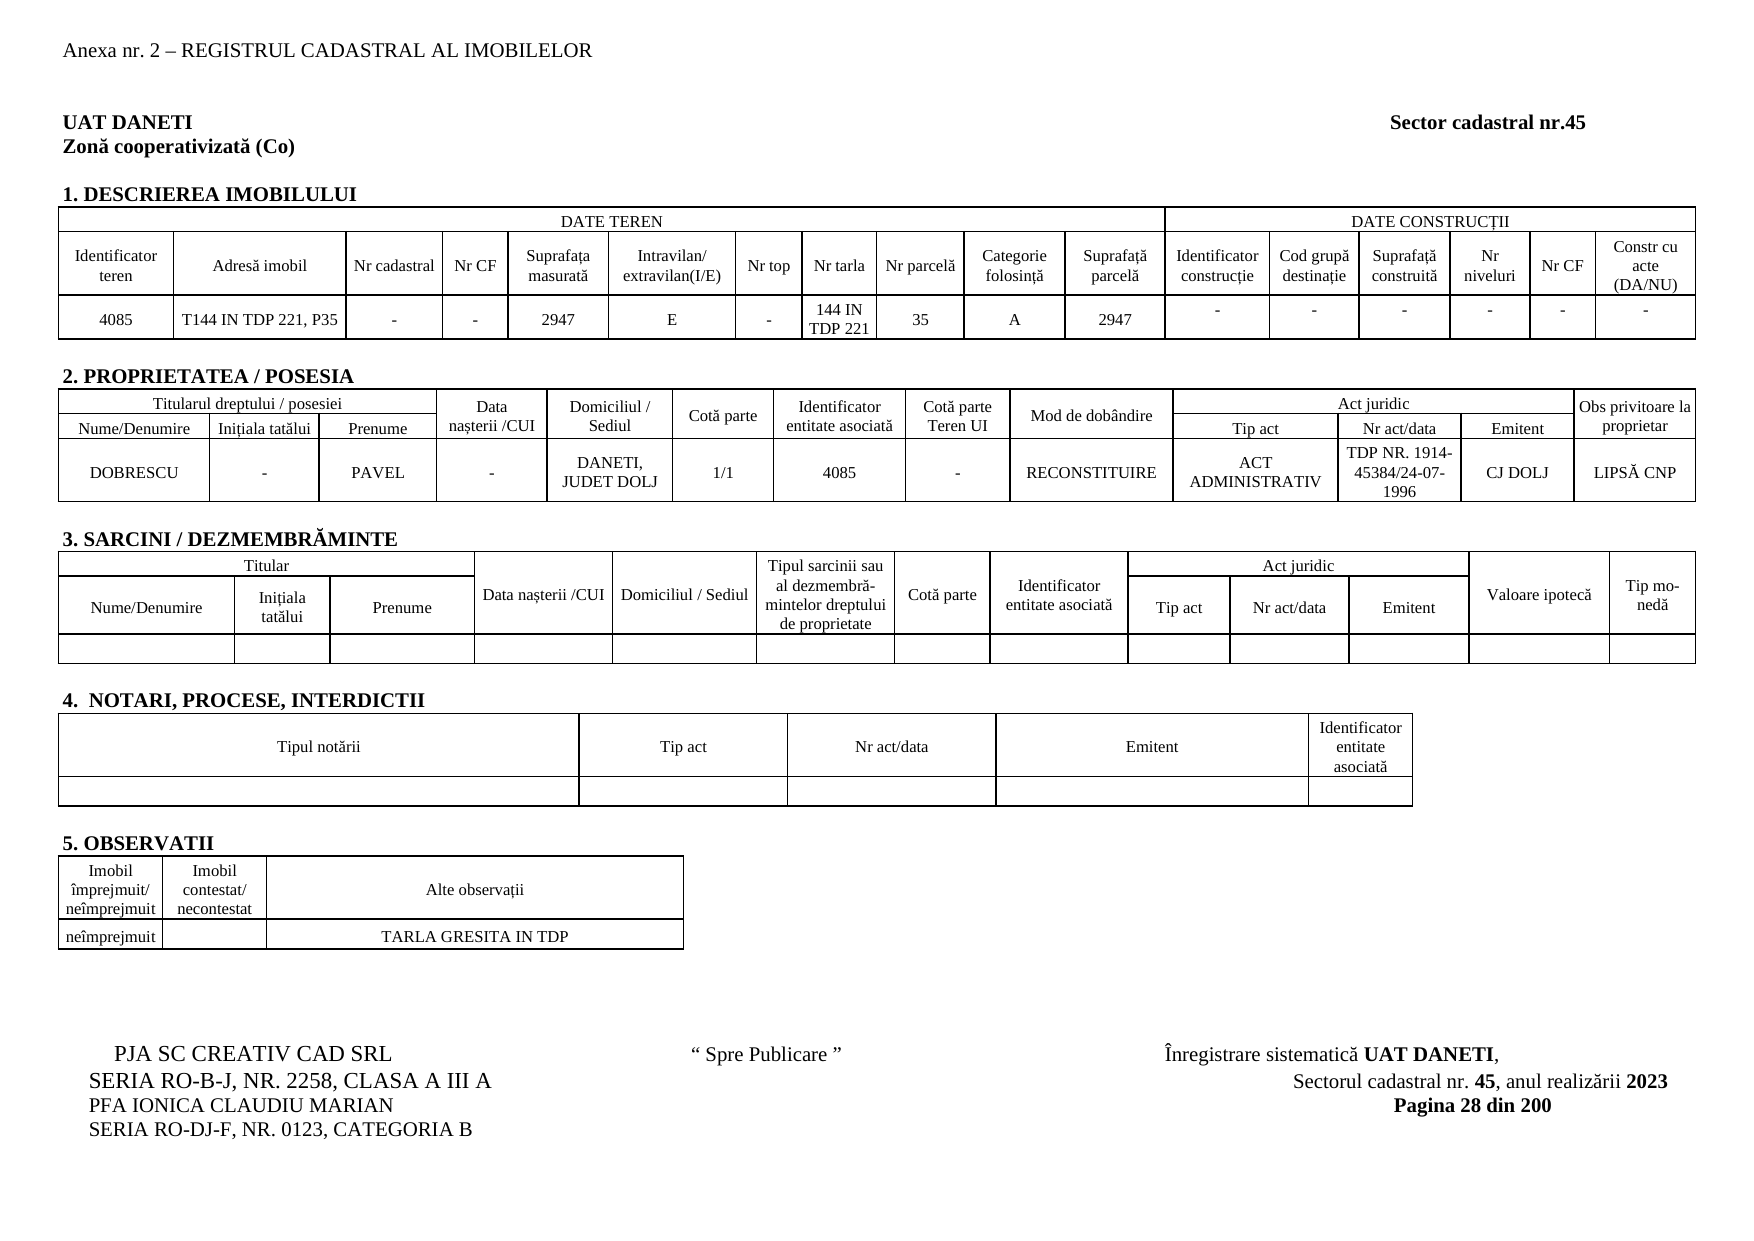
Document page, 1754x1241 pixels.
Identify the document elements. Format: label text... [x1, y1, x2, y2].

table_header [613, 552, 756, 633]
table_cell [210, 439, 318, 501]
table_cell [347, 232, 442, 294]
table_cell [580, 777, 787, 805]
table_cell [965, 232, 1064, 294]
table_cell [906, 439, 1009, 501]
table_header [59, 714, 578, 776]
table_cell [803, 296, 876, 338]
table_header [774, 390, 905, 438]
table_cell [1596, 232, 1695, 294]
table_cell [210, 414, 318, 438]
text 5. OBSERVATII [62, 831, 1691, 855]
text 3. SARCINI / DEZMEMBRĂMINTE [62, 526, 1691, 551]
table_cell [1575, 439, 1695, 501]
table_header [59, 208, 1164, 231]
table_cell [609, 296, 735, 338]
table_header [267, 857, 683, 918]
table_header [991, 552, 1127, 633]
text 1. DESCRIEREA IMOBILULUI [62, 182, 1691, 206]
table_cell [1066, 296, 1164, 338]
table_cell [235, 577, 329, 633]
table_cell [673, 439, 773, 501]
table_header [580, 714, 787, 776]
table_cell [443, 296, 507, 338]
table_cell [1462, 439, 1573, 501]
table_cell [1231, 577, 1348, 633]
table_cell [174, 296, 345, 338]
text Anexa nr. 2 – REGISTRUL CADASTRAL AL IMOBILELOR [62, 37, 1691, 62]
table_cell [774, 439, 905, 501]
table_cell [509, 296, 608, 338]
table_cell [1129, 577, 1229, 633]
text 4. NOTARI, PROCESE, INTERDICTII [62, 688, 1691, 712]
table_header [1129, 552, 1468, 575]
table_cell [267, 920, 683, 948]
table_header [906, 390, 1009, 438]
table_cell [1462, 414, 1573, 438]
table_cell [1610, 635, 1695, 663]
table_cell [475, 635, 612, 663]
text Zonă cooperativizată (Co) [62, 134, 1691, 158]
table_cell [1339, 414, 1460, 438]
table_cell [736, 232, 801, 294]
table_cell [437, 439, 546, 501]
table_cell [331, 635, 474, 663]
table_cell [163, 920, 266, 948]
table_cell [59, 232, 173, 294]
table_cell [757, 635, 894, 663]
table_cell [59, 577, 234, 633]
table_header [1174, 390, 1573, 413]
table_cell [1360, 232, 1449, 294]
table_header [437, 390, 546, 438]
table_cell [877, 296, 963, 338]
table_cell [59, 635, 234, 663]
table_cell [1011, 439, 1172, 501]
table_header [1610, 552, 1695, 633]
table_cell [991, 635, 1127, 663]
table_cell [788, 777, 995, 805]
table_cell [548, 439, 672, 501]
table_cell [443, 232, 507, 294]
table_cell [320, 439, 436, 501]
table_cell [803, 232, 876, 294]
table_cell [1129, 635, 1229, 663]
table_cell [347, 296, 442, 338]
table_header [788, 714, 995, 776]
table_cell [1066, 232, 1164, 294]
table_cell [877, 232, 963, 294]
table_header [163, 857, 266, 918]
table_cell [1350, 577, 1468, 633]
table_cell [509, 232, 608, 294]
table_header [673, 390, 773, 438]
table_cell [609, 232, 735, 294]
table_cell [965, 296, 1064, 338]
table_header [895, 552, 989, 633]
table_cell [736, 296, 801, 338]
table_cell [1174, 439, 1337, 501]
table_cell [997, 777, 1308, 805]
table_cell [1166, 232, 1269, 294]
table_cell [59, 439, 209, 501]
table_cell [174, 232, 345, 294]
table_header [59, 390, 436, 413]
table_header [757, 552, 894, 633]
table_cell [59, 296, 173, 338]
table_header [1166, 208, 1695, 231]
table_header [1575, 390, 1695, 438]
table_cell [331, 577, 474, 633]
text 2. PROPRIETATEA / POSESIA [62, 364, 1691, 388]
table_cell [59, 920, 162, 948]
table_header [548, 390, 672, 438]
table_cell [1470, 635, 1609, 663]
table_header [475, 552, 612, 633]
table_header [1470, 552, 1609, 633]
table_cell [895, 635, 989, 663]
text UAT DANETI Sector cadastral nr.45 [62, 110, 1691, 134]
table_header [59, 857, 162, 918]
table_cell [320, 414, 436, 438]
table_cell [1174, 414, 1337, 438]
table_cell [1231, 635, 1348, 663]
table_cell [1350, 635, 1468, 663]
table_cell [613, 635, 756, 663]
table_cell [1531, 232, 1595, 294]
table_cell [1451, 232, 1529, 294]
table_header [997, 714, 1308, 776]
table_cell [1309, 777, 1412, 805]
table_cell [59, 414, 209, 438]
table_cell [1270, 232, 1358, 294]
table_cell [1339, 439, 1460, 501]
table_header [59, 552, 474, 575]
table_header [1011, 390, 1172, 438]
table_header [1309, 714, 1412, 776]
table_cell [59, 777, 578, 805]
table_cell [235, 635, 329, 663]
